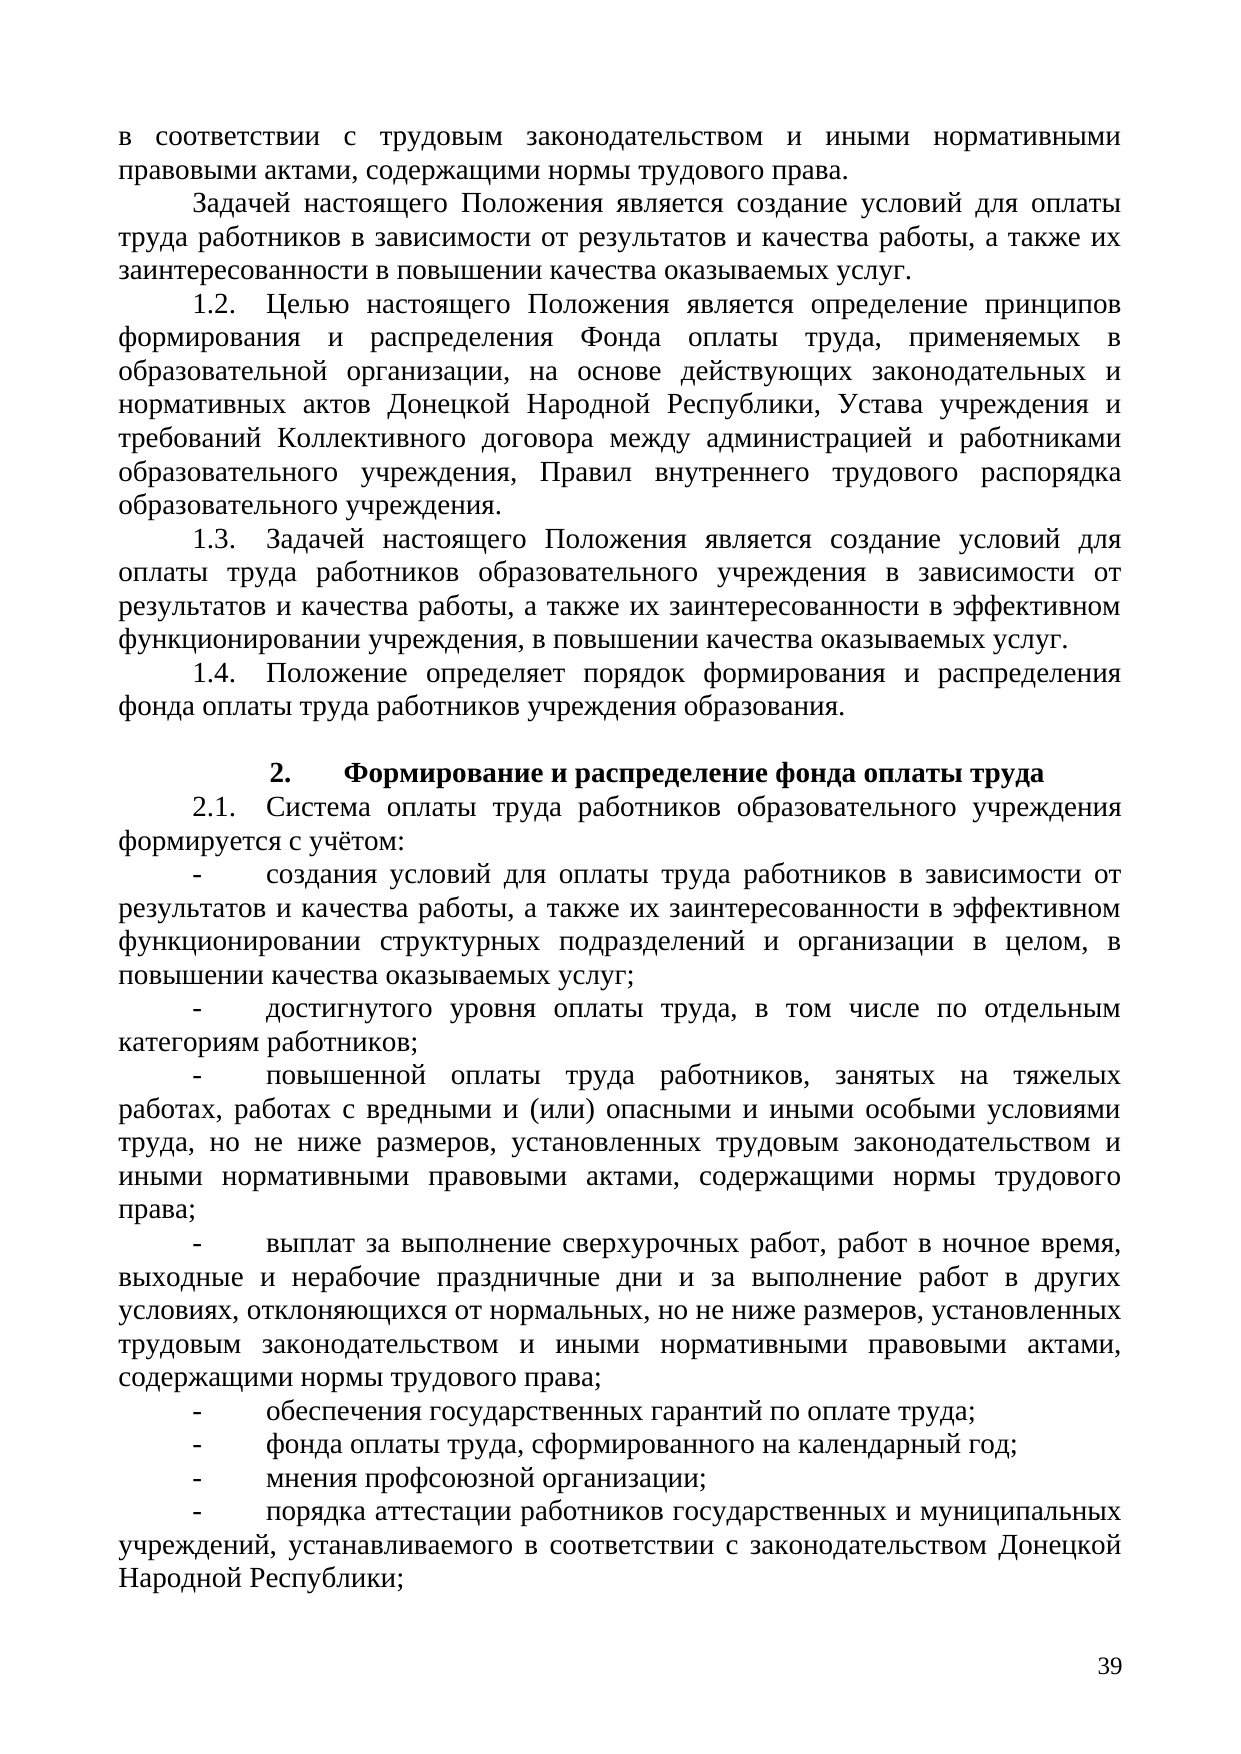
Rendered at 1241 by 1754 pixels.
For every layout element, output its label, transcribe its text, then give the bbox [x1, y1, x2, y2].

text 2.1. Система оплаты труда работников образовательного учреждения формируется с учётом: [118, 789, 1122, 856]
text - создания условий для оплаты труда работников в зависимости от результатов и качества работы, а также их заинтересованности в эффективном функционировании структурных подразделений и организации в целом, в повышении качества оказываемых услуг; [118, 856, 1122, 990]
text - порядка аттестации работников государственных и муниципальных учреждений, устанавливаемого в соответствии с законодательством Донецкой Народной Республики; [118, 1493, 1122, 1594]
text 1.2. Целью настоящего Положения является определение принципов формирования и распределения Фонда оплаты труда, применяемых в образовательной организации, на основе действующих законодательных и нормативных актов Донецкой Народной Республики, Устава учреждения и требований Коллективного договора между администрацией и работниками образовательного учреждения, Правил внутреннего трудового распорядка образовательного учреждения. [118, 286, 1122, 521]
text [118, 118, 1122, 185]
text - обеспечения государственных гарантий по оплате труда; [118, 1393, 1122, 1426]
text 1.3. Задачей настоящего Положения является создание условий для оплаты труда работников образовательного учреждения в зависимости от результатов и качества работы, а также их заинтересованности в эффективном функционировании учреждения, в повышении качества оказываемых услуг. [118, 521, 1122, 655]
text - достигнутого уровня оплаты труда, в том числе по отдельным категориям работников; [118, 990, 1122, 1057]
text Задачей настоящего Положения является создание условий для оплаты труда работников в зависимости от результатов и качества работы, а также их заинтересованности в повышении качества оказываемых услуг. [118, 185, 1122, 286]
text 1.4. Положение определяет порядок формирования и распределения фонда оплаты труда работников учреждения образования. [118, 655, 1122, 722]
text 2. Формирование и распределение фонда оплаты труда [118, 756, 1122, 789]
text - выплат за выполнение сверхурочных работ, работ в ночное время, выходные и нерабочие праздничные дни и за выполнение работ в других условиях, отклоняющихся от нормальных, но не ниже размеров, установленных трудовым законодательством и иными нормативными правовыми актами, содержащими нормы трудового права; [118, 1225, 1122, 1393]
text - фонда оплаты труда, сформированного на календарный год; [118, 1426, 1122, 1460]
text - мнения профсоюзной организации; [118, 1460, 1122, 1493]
text - повышенной оплаты труда работников, занятых на тяжелых работах, работах с вредными и (или) опасными и иными особыми условиями труда, но не ниже размеров, установленных трудовым законодательством и иными нормативными правовыми актами, содержащими нормы трудового права; [118, 1057, 1122, 1225]
